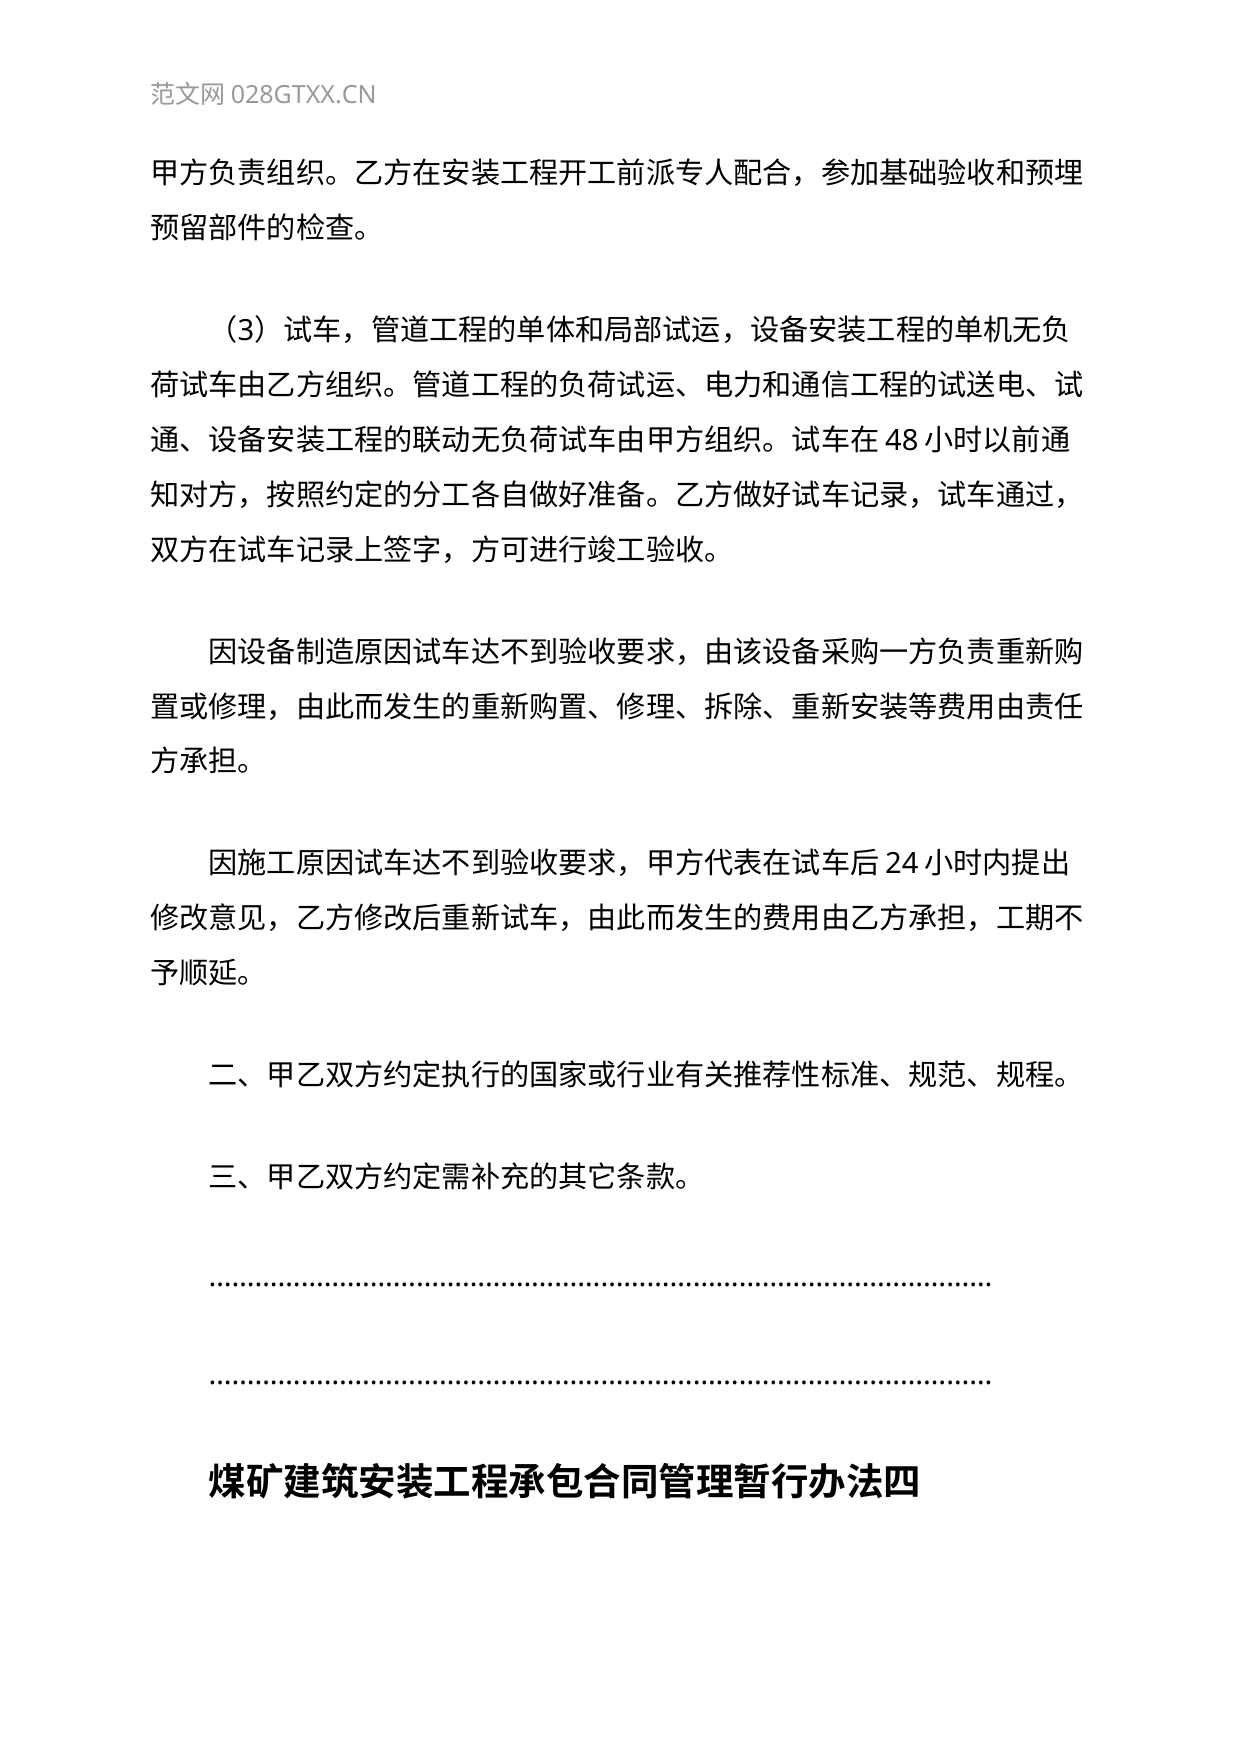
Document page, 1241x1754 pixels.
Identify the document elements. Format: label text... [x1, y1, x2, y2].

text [150, 150, 1090, 247]
text ………………………………………………………………………………………… [150, 1255, 1090, 1295]
text 因施工原因试车达不到验收要求，甲方代表在试车后24小时内提出修改意见，乙方修改后重新试车，由此而发生的费用由乙方承担，工期不予顺延。 [150, 840, 1090, 992]
text 因设备制造原因试车达不到验收要求，由该设备采购一方负责重新购置或修理，由此而发生的重新购置、修理、拆除、重新安装等费用由责任方承担。 [150, 628, 1090, 780]
text （3）试车，管道工程的单体和局部试运，设备安装工程的单机无负荷试车由乙方组织。管道工程的负荷试运、电力和通信工程的试送电、试通、设备安装工程的联动无负荷试车由甲方组织。试车在48小时以前通知对方，按照约定的分工各自做好准备。乙方做好试车记录，试车通过，双方在试车记录上签字，方可进行竣工验收。 [150, 307, 1090, 569]
text 三、甲乙双方约定需补充的其它条款。 [150, 1153, 1090, 1196]
text 煤矿建筑安装工程承包合同管理暂行办法四 [150, 1452, 1090, 1506]
text 二、甲乙双方约定执行的国家或行业有关推荐性标准、规范、规程。 [150, 1051, 1090, 1094]
text ………………………………………………………………………………………… [150, 1353, 1090, 1393]
